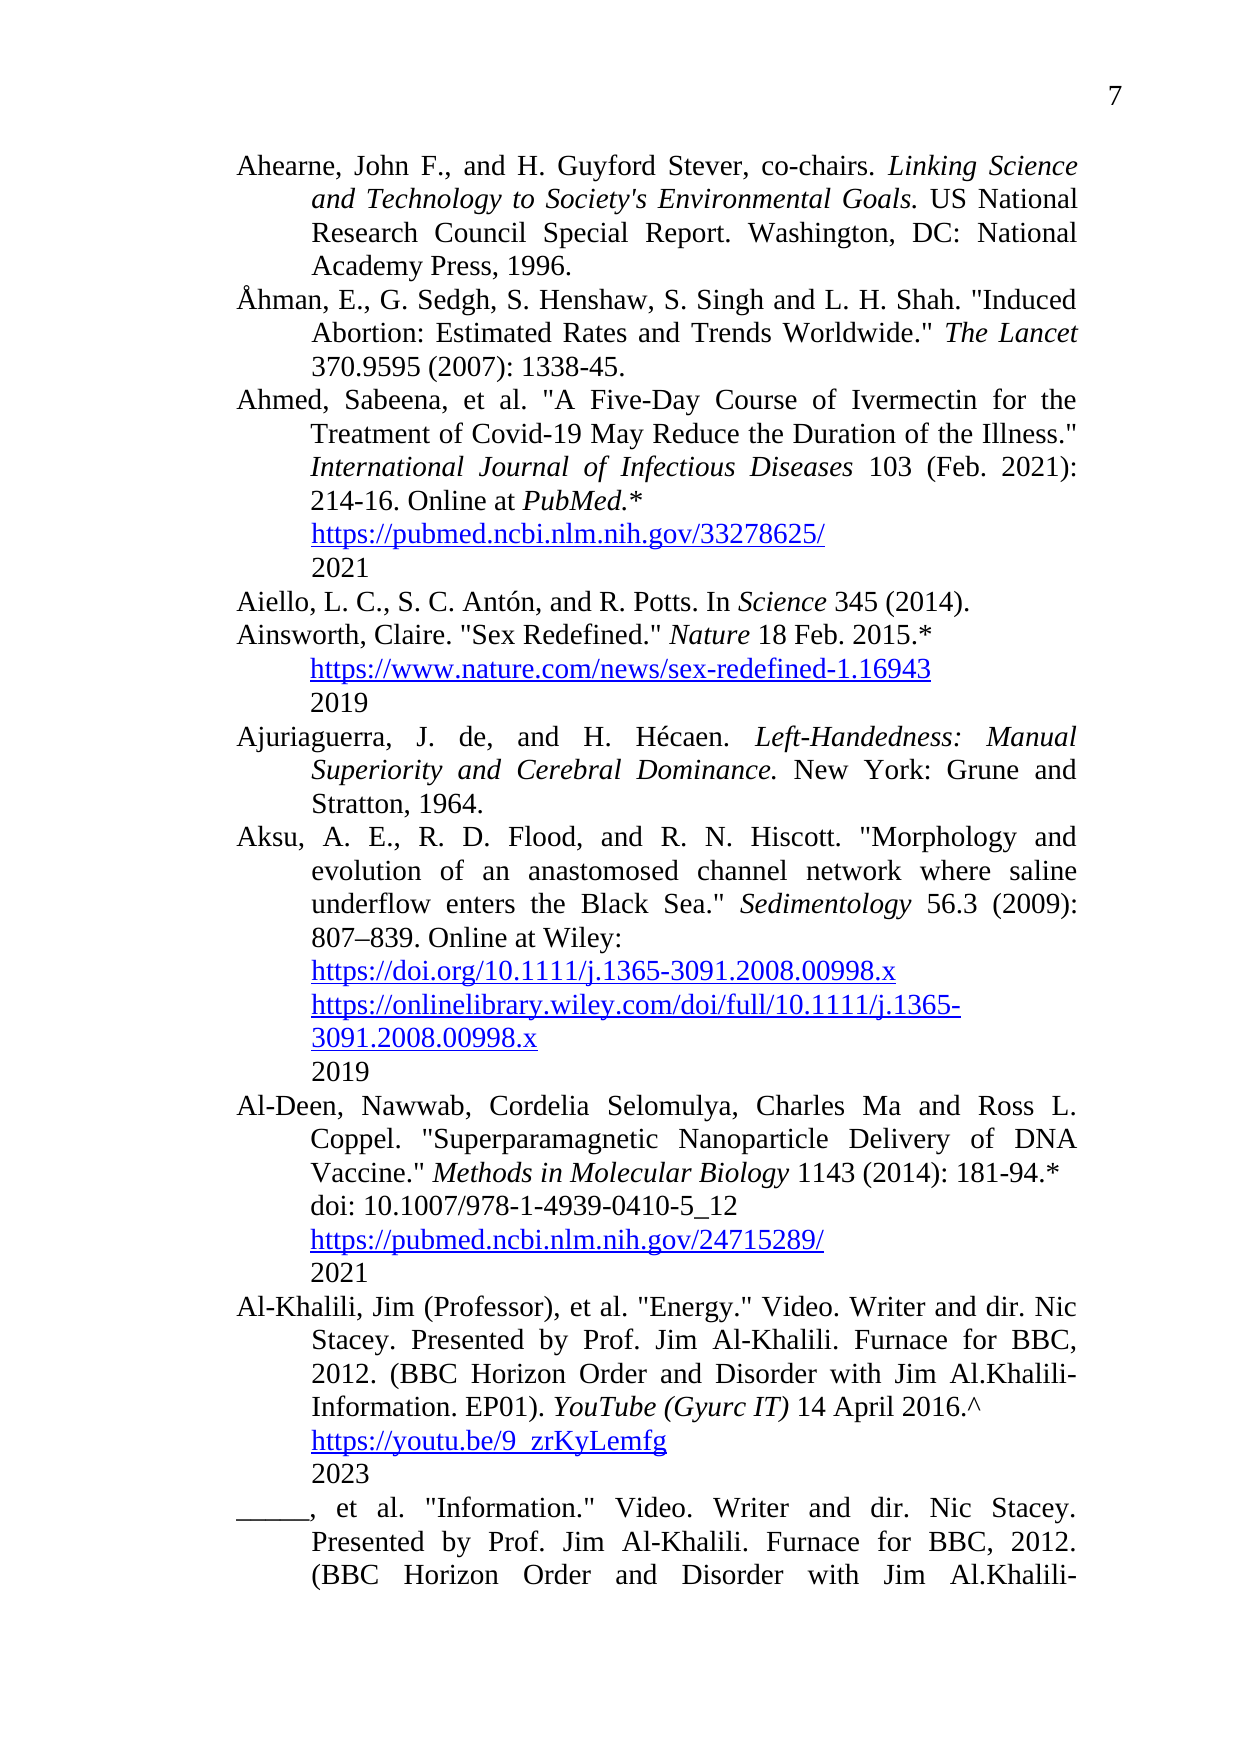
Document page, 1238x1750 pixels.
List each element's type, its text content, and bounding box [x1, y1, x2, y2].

text Aksu, A. E., R. D. Flood, and R. N. Hiscott. "Morphology and evolution of an anastomosed channel network where saline underflow enters the Black Sea." Sedimentology 56.3 (2009): 807–839. Online at Wiley: [236, 819, 1078, 953]
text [236, 1490, 1078, 1591]
text Al-Deen, Nawwab, Cordelia Selomulya, Charles Ma and Ross L. Coppel. "Superparamagnetic Nanoparticle Delivery of DNA Vaccine." Methods in Molecular Biology 1143 (2014): 181-94.* [236, 1088, 1078, 1188]
text Ainsworth, Claire. "Sex Redefined." Nature 18 Feb. 2015.* [236, 617, 1078, 651]
text Ahearne, John F., and H. Guyford Stever, co-chairs. Linking Science and Technology to Society's Environmental Goals. US National Research Council Special Report. Washington, DC: National Academy Press, 1996. [236, 148, 1078, 282]
text https://onlinelibrary.wiley.com/doi/full/10.1111/j.1365-3091.2008.00998.x [236, 987, 1078, 1054]
text https://doi.org/10.1111/j.1365-3091.2008.00998.x [236, 953, 1078, 987]
text https://pubmed.ncbi.nlm.nih.gov/24715289/ [236, 1222, 1078, 1255]
text https://www.nature.com/news/sex-redefined-1.16943 [236, 651, 1078, 685]
text 2019 [236, 1054, 1078, 1088]
text 2021 [236, 550, 1078, 584]
text 2023 [236, 1457, 1078, 1490]
text 2021 [236, 1255, 1078, 1289]
text Al-Khalili, Jim (Professor), et al. "Energy." Video. Writer and dir. Nic Stacey. Presented by Prof. Jim Al-Khalili. Furnace for BBC, 2012. (BBC Horizon Order and Disorder with Jim Al.Khalili-Information. EP01). YouTube (Gyurc IT) 14 April 2016.^ [236, 1289, 1078, 1423]
text https://pubmed.ncbi.nlm.nih.gov/33278625/ [236, 517, 1078, 550]
text Aiello, L. C., S. C. Antón, and R. Potts. In Science 345 (2014). [236, 584, 1078, 617]
text 2019 [236, 685, 1078, 718]
text Ahmed, Sabeena, et al. "A Five-Day Course of Ivermectin for the Treatment of Covid-19 May Reduce the Duration of the Illness." International Journal of Infectious Diseases 103 (Feb. 2021): 214-16. Online at PubMed.* [236, 382, 1078, 517]
text https://youtu.be/9_zrKyLemfg [236, 1423, 1078, 1457]
text Åhman, E., G. Sedgh, S. Henshaw, S. Singh and L. H. Shah. "Induced Abortion: Estimated Rates and Trends Worldwide." The Lancet 370.9595 (2007): 1338-45. [236, 282, 1078, 382]
text doi: 10.1007/978-1-4939-0410-5_12 [236, 1188, 1078, 1222]
text Ajuriaguerra, J. de, and H. Hécaen. Left-Handedness: Manual Superiority and Cerebral Dominance. New York: Grune and Stratton, 1964. [236, 719, 1077, 819]
